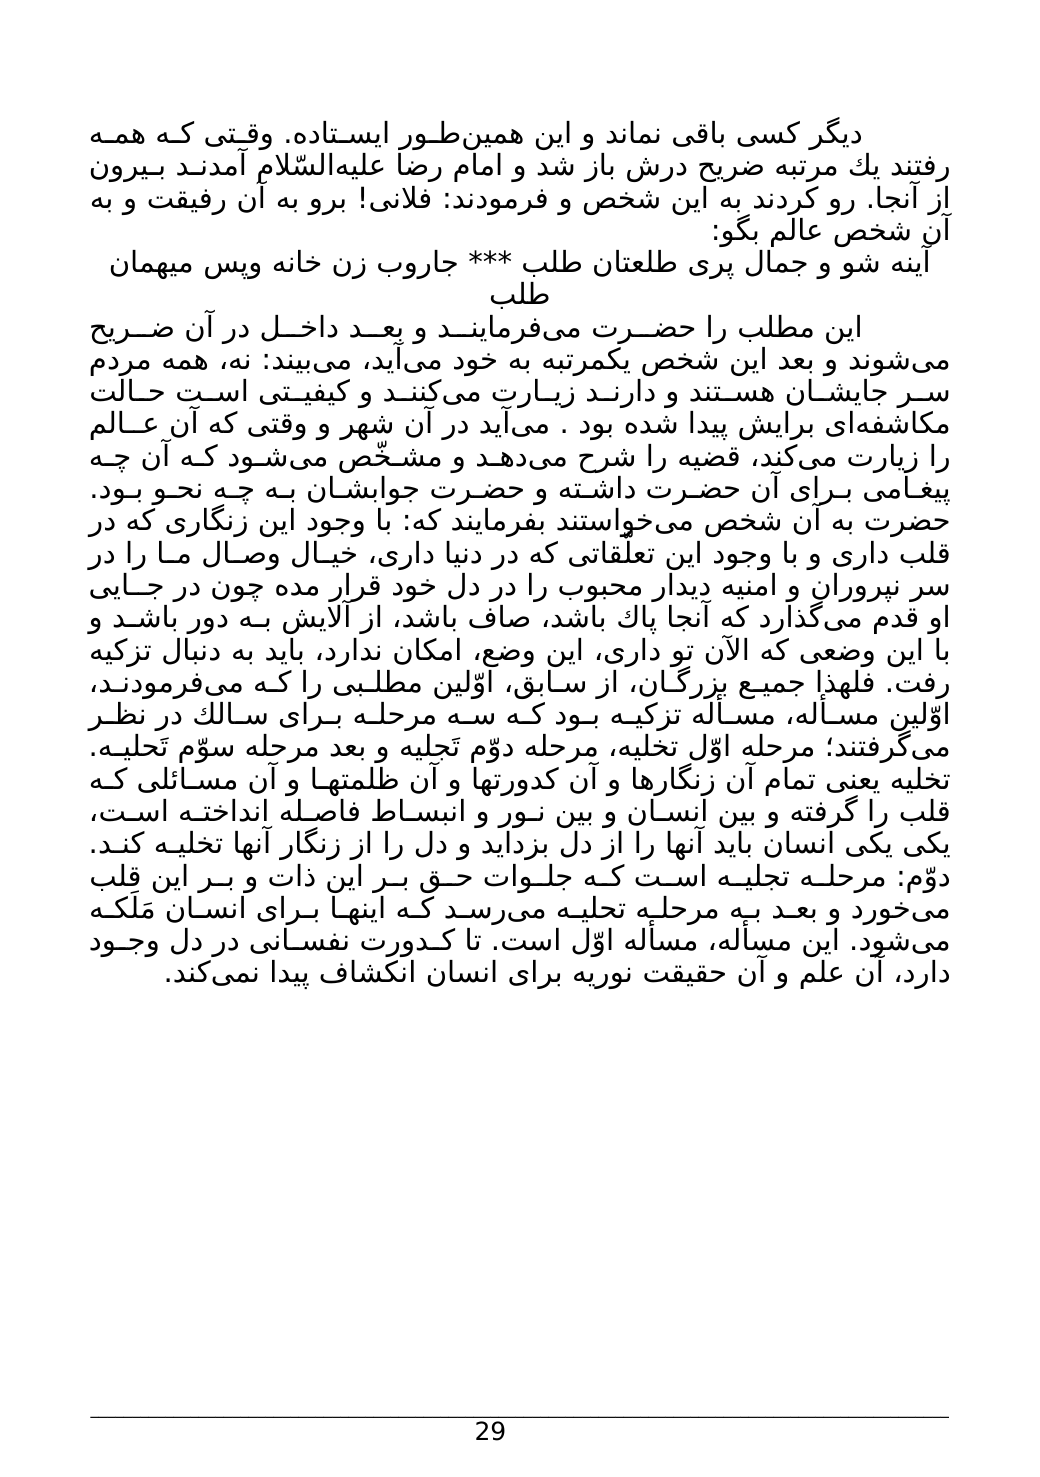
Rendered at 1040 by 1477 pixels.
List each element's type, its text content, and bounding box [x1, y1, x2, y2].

text آینه شو و جمال پری طلعتان طلب‌ *** جاروب زن خانه وپس میهمان طلب‌ [89, 247, 951, 312]
text این مطلب را حضرت می‌فرمایند و بعد داخل در آن ضریح می‌شوند و بعد این شخص یكمرتبه به خود می‌آید، می‌بیند: نه، همه مردم سر جایشان هستند و دارند زیارت می‌كنند و كیفیتی است حالت مكاشفه‌ای برایش پیدا شده بود . می‌آید در آن شهر و وقتی كه آن عالم را زیارت می‌كند، قضیه را شرح می‌دهد و مشخّص می‌شود كه آن چه پیغامی برای آن حضرت داشته و حضرت جوابشان به چه نحو بود. حضرت به آن شخص می‌خواستند بفرمایند كه: با وجود این زنگاری كه در قلب داری و با وجود این تعلّقاتی كه در دنیا داری، خیال وصال ما را در سر نپروران و امنیه دیدار محبوب را در دل خود قرار مده چون در جایی او قدم می‌گذارد كه آنجا پاك باشد، صاف باشد، از آلایش به دور باشد و با این وضعی كه الآن تو داری، این وضع، امكان ندارد، باید به دنبال تزكیه رفت. فلهذا جمیع بزرگان، از سابق، اوّلین مطلبی را كه می‌فرمودند، اوّلین مسأله، مسأله تزكیه بود كه سه مرحله برای سالك در نظر می‌گرفتند؛ مرحله اوّل تخلیه، مرحله دوّم تَجلیه و بعد مرحله سوّم تَحلیه. تخلیه یعنی تمام آن زنگارها و آن كدورتها و آن ظلمتها و آن مسائلی كه قلب را گرفته و بین انسان و بین نور و انبساط فاصله انداخته است، یكی یكی انسان باید آنها را از دل بزداید و دل را از زنگار آنها تخلیه كند. دوّم: مرحله تجلیه است كه جلوات حق بر این ذات و بر این قلب می‌خورد و بعد به مرحله تحلیه می‌رسد كه اینها برای انسان مَلَكه می‌شود. این مسأله، مسأله اوّل است. تا كدورت نفسانی در دل وجود دارد، آن علم و آن حقیقت نوریه برای انسان انكشاف پیدا نمی‌كند. [89, 312, 951, 990]
text دیگر كسی باقی نماند و این همین‌طور ایستاده. وقتی كه همه رفتند یك مرتبه ضریح درش باز شد و امام رضا علیه‌السّلام آمدند بیرون از آنجا. رو كردند به این شخص و فرمودند: فلانی! برو به آن رفیقت و به آن شخص عالم بگو: [89, 118, 951, 247]
